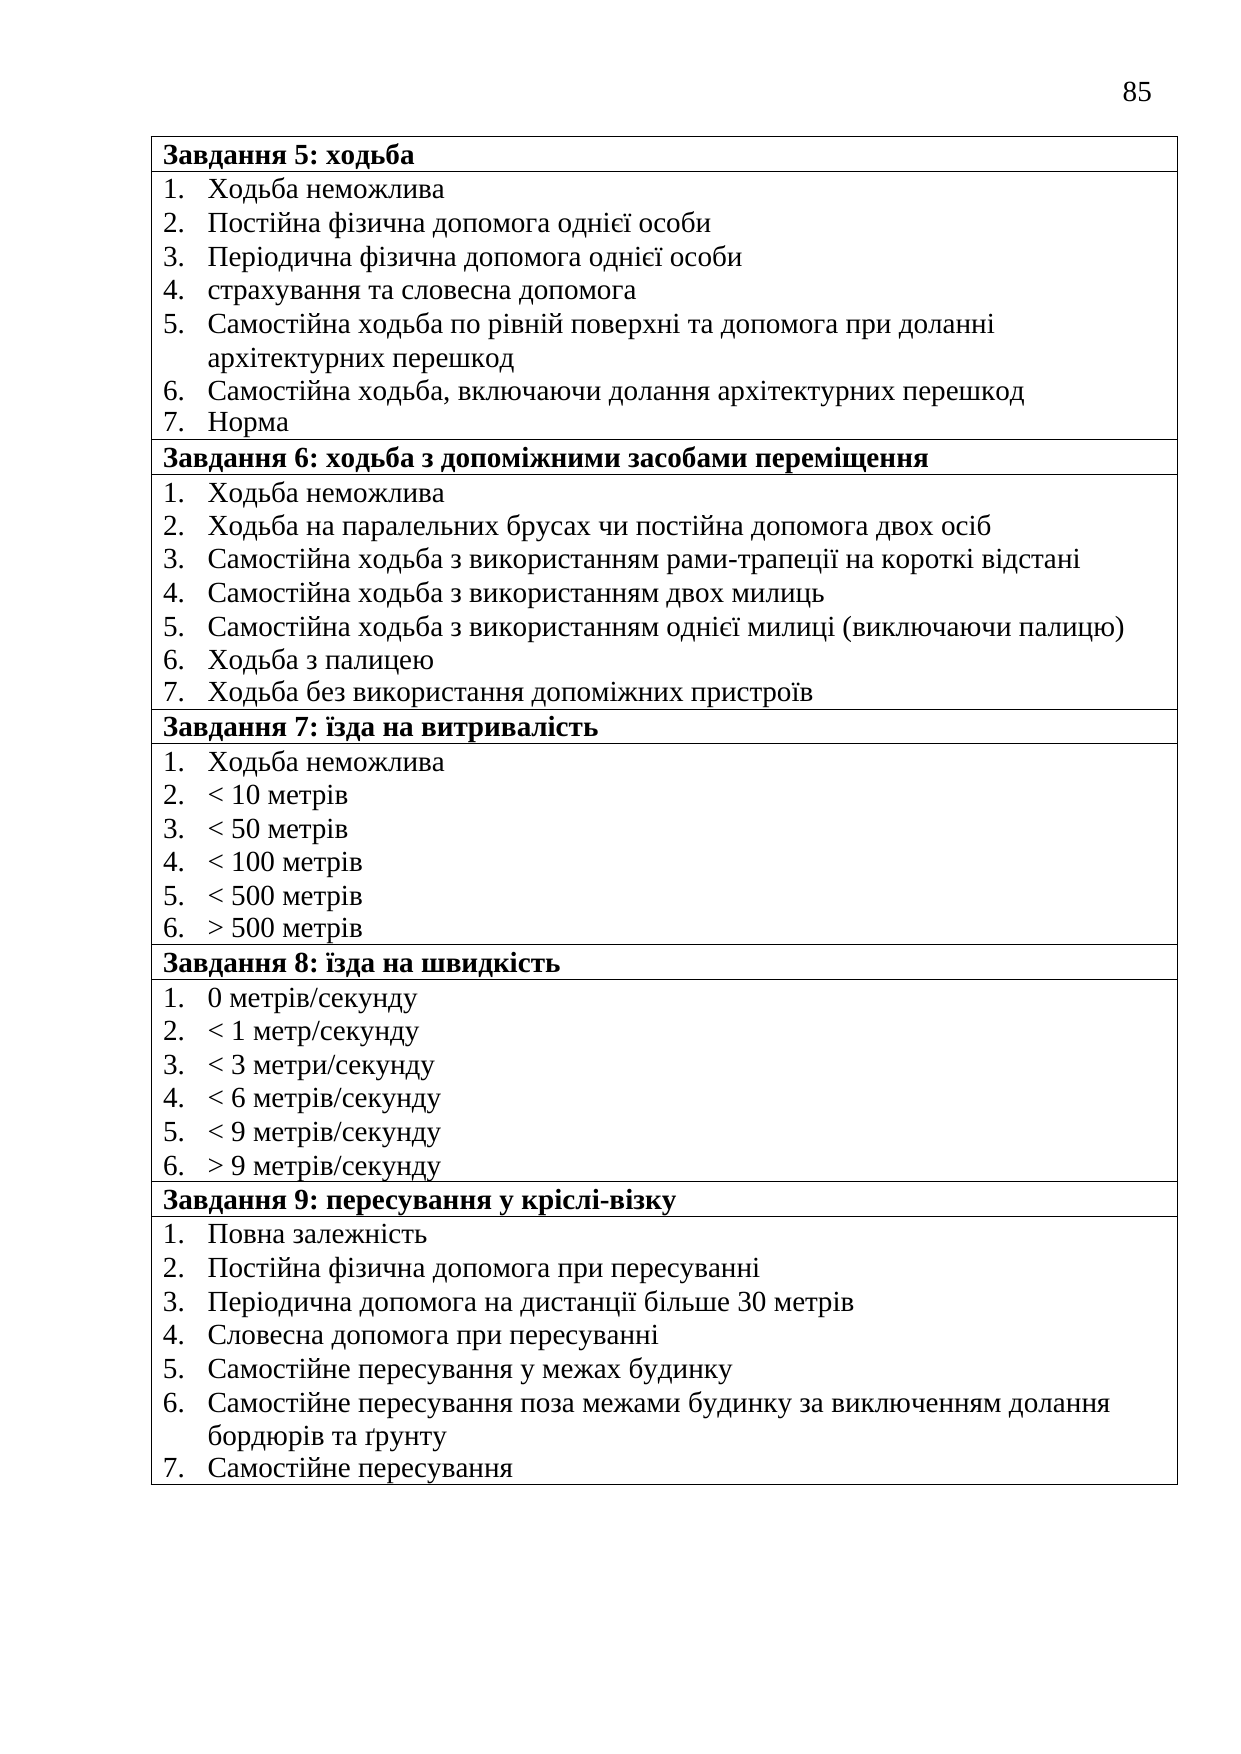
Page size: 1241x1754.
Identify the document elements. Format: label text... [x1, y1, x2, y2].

table_cell Ходьба неможлива Ходьба на паралельних брусах чи постійна допомога двох осіб Самостійна ходьба з використанням рами-трапеції на короткі відстані Самостійна ходьба з використанням двох милиць Самостійна ходьба з використанням однієї милиці (виключаючи палицю) Ходьба з палицею Ходьба без використання допоміжних пристроїв [152, 475, 1177, 708]
table_cell 0 метрів/секунду < 1 метр/секунду < 3 метри/секунду < 6 метрів/секунду < 9 метрів/секунду > 9 метрів/секунду [152, 980, 1177, 1181]
table_cell Завдання 7: їзда на витривалість [152, 710, 1177, 743]
table_cell Завдання 8: їзда на швидкість [152, 945, 1177, 979]
table_cell Завдання 6: ходьба з допоміжними засобами переміщення [152, 440, 1177, 474]
table_cell Ходьба неможлива Постійна фізична допомога однієї особи Періодична фізична допомога однієї особи страхування та словесна допомога Самостійна ходьба по рівній поверхні та допомога при доланні архітектурних перешкод Самостійна ходьба, включаючи долання архітектурних перешкод Норма [152, 172, 1177, 439]
table_cell Завдання 9: пересування у кріслі-візку [152, 1182, 1177, 1216]
table_cell Ходьба неможлива < 10 метрів < 50 метрів < 100 метрів < 500 метрів > 500 метрів [152, 744, 1177, 944]
table_header Завдання 5: ходьба [152, 137, 1177, 171]
table_cell Повна залежність Постійна фізична допомога при пересуванні Періодична допомога на дистанції більше 30 метрів Словесна допомога при пересуванні Самостійне пересування у межах будинку Самостійне пересування поза межами будинку за виключенням долання бордюрів та ґрунту Самостійне пересування [152, 1217, 1177, 1484]
